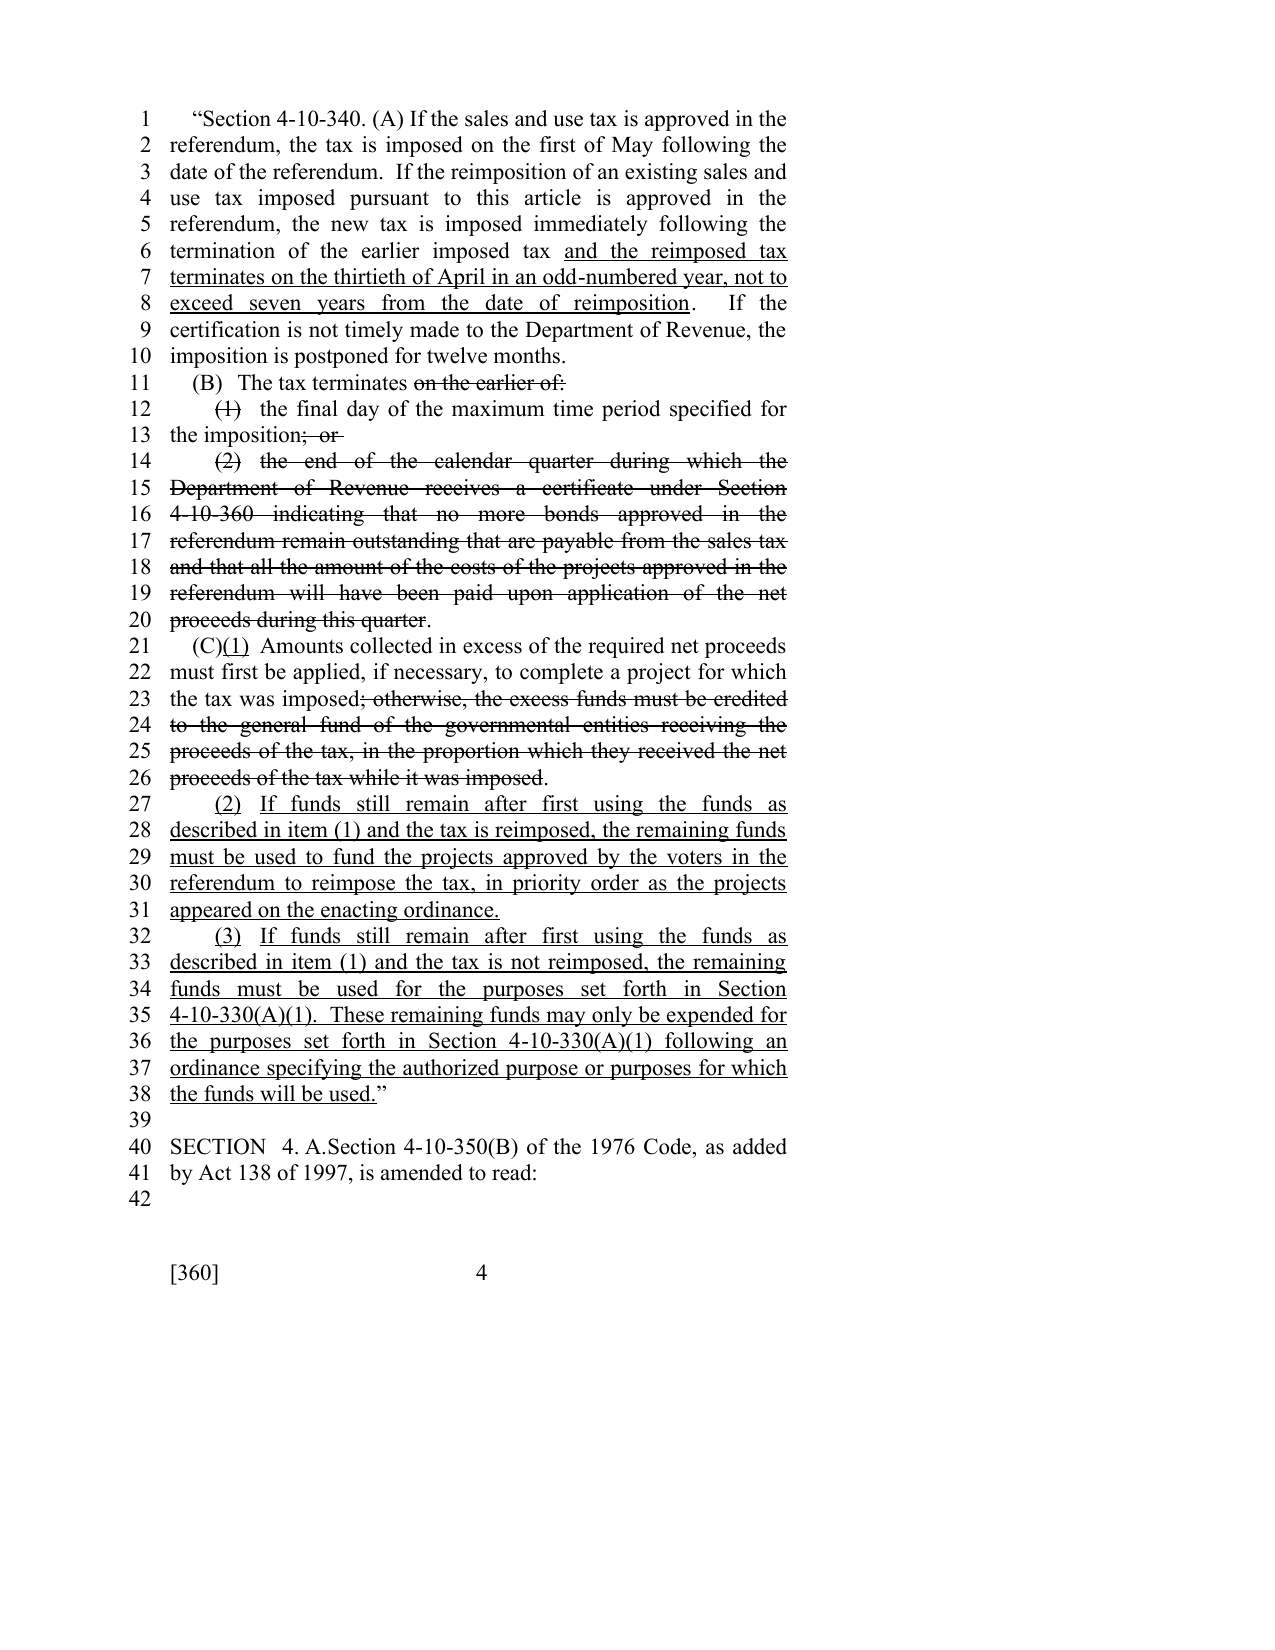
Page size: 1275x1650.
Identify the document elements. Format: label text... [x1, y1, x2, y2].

text SECTION 4. A. Section 4-10-350(B) of the 1976 Code, as added by Act 138 of 1997, is amended to read: [169, 1133, 787, 1186]
text (2) If funds still remain after first using the funds as described in item (1) and the tax is reimposed, the remaining funds must be used to fund the projects approved by the voters in the referendum to reimpose the tax, in priority order as the projects appeared on the enacting ordinance. [169, 790, 787, 839]
text (2) the end of the calendar quarter during which the Department of Revenue receives a certificate under Section 4-10-360 indicating that no more bonds approved in the referendum remain outstanding that are payable from the sales tax and that all the amount of the costs of the projects approved in the referendum will have been paid upon application of the net proceeds during this quarter. [169, 448, 787, 488]
text (B) The tax terminates on the earlier of: [169, 368, 787, 395]
text (2) If funds still remain after first using the funds as described in item (1) and the tax is reimposed, the remaining funds must be used to fund the projects approved by the voters in the referendum to reimpose the tax, in priority order as the projects appeared on the enacting ordinance. [169, 893, 787, 922]
text (3) If funds still remain after first using the funds as described in item (1) and the tax is not reimposed, the remaining funds must be used for the purposes set forth in Section 4-10-330(A)(1). These remaining funds may only be expended for the purposes set forth in Section 4-10-330(A)(1) following an ordinance specifying the authorized purpose or purposes for which the funds will be used.” [169, 922, 787, 971]
text “Section 4-10-340. (A) If the sales and use tax is approved in the referendum, the tax is imposed on the first of May following the date of the referendum. If the reimposition of an existing sales and use tax imposed pursuant to this article is approved in the referendum, the new tax is imposed immediately following the termination of the earlier imposed tax and the reimposed tax terminates on the thirtieth of April in an odd-numbered year, not to exceed seven years from the date of reimposition. If the certification is not timely made to the Department of Revenue, the imposition is postponed for twelve months. [169, 105, 787, 286]
text (C)(1) Amounts collected in excess of the required net proceeds must first be applied, if necessary, to complete a project for which the tax was imposed; otherwise, the excess funds must be credited to the general fund of the governmental entities receiving the proceeds of the tax, in the proportion which they received the net proceeds of the tax while it was imposed. [169, 632, 787, 725]
text (1) the final day of the maximum time period specified for the imposition; or [169, 395, 787, 448]
text “Section 4-10-340. (A) If the sales and use tax is approved in the referendum, the tax is imposed on the first of May following the date of the referendum. If the reimposition of an existing sales and use tax imposed pursuant to this article is approved in the referendum, the new tax is imposed immediately following the termination of the earlier imposed tax and the reimposed tax terminates on the thirtieth of April in an odd-numbered year, not to exceed seven years from the date of reimposition. If the certification is not timely made to the Department of Revenue, the imposition is postponed for twelve months. [169, 287, 787, 368]
text (C)(1) Amounts collected in excess of the required net proceeds must first be applied, if necessary, to complete a project for which the tax was imposed; otherwise, the excess funds must be credited to the general fund of the governmental entities receiving the proceeds of the tax, in the proportion which they received the net proceeds of the tax while it was imposed. [169, 753, 787, 790]
